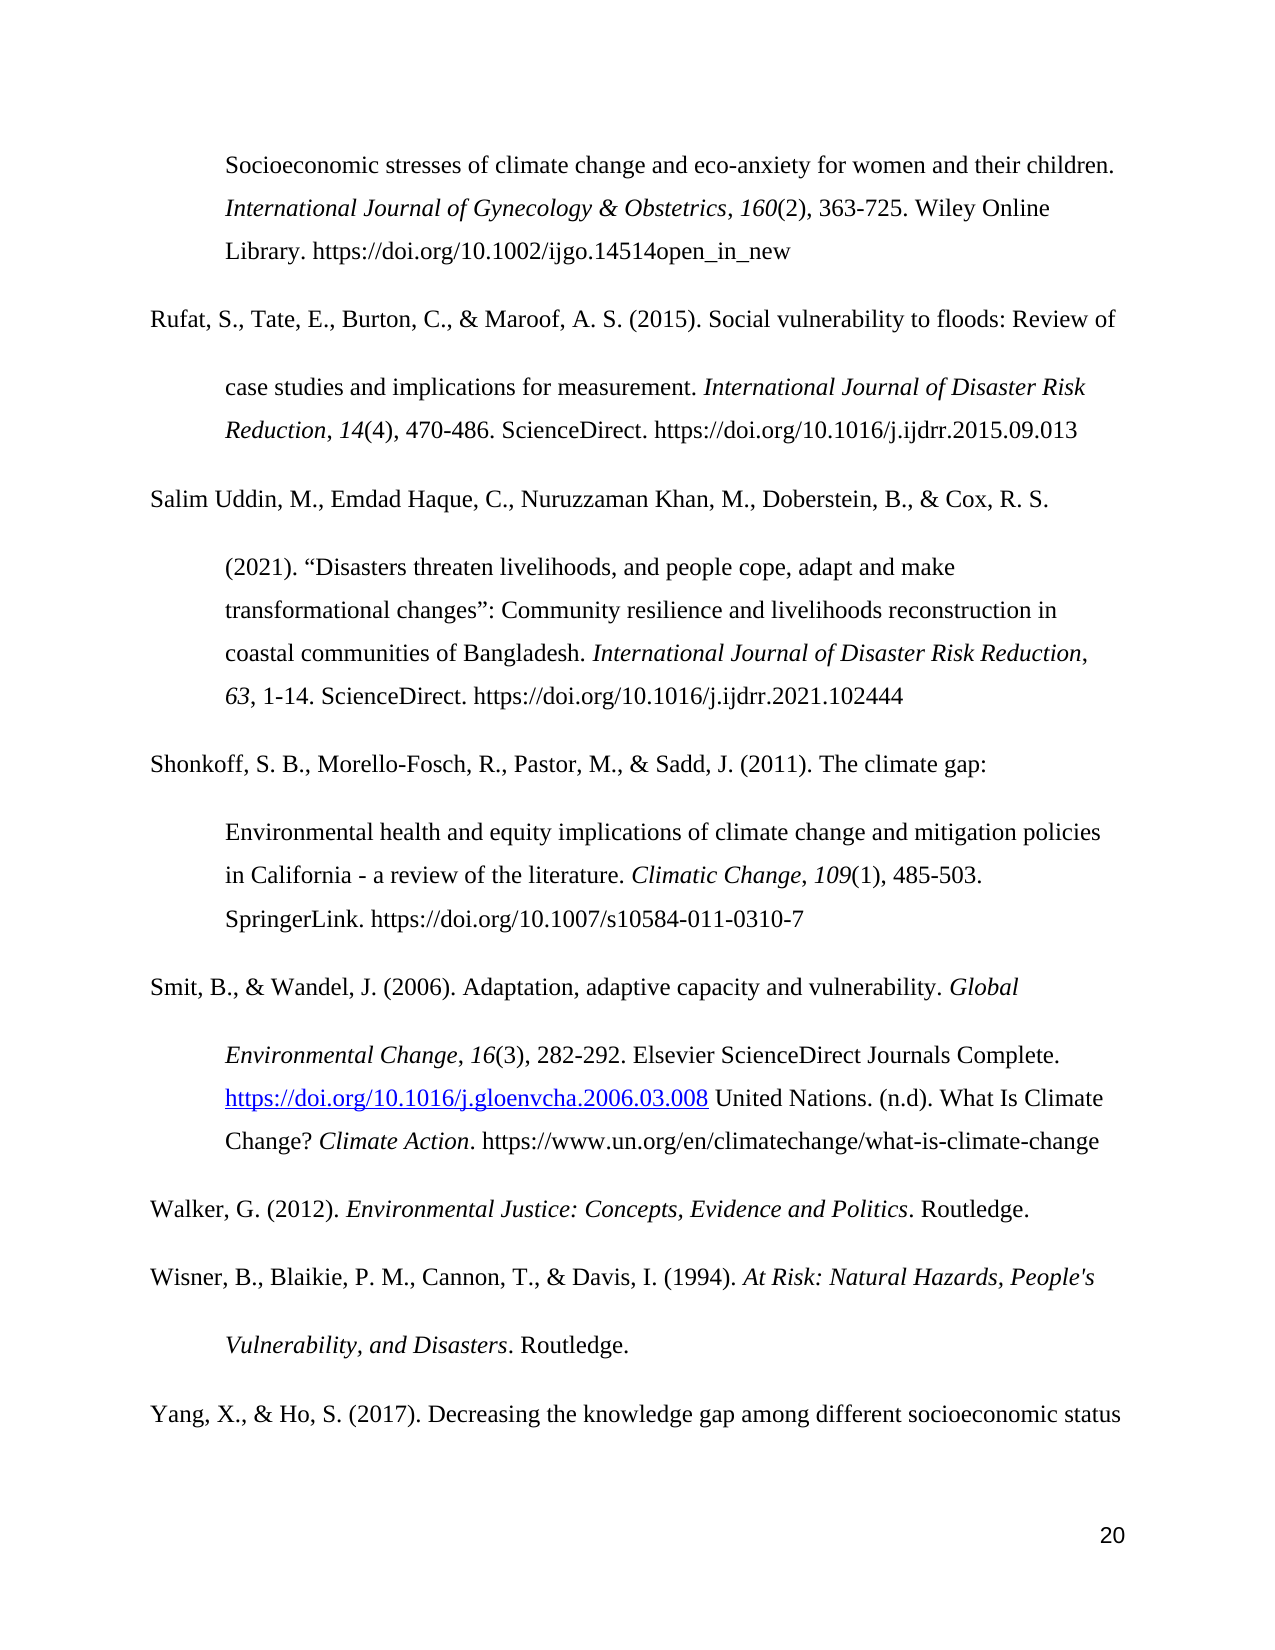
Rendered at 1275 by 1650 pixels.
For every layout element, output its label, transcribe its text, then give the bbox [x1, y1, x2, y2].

text case studies and implications for measurement. International Journal of Disaster Risk Reduction, 14(4), 470-486. ScienceDirect. https://doi.org/10.1016/j.ijdrr.2015.09.013 [225, 372, 1125, 444]
text Environmental Change, 16(3), 282-292. Elsevier ScienceDirect Journals Complete. https://doi.org/10.1016/j.gloenvcha.2006.03.008 United Nations. (n.d). What Is Climate Change? Climate Action. https://www.un.org/en/climatechange/what-is-climate-change [225, 1040, 1125, 1155]
text Smit, B., & Wandel, J. (2006). Adaptation, adaptive capacity and vulnerability. Global [150, 972, 1125, 1001]
text Environmental health and equity implications of climate change and mitigation policies in California - a review of the literature. Climatic Change, 109(1), 485-503. SpringerLink. https://doi.org/10.1007/s10584-011-0310-7 [225, 817, 1125, 932]
text Wisner, B., Blaikie, P. M., Cannon, T., & Davis, I. (1994). At Risk: Natural Hazards, People's [150, 1262, 1125, 1291]
text Socioeconomic stresses of climate change and eco-anxiety for women and their children. International Journal of Gynecology & Obstetrics, 160(2), 363-725. Wiley Online Library. https://doi.org/10.1002/ijgo.14514open_in_new [225, 150, 1125, 265]
text Shonkoff, S. B., Morello-Fosch, R., Pastor, M., & Sadd, J. (2011). The climate gap: [150, 749, 1125, 778]
text Yang, X., & Ho, S. (2017). Decreasing the knowledge gap among different socioeconomic status [150, 1399, 1125, 1427]
text Salim Uddin, M., Emdad Haque, C., Nuruzzaman Khan, M., Doberstein, B., & Cox, R. S. [150, 484, 1125, 512]
text (2021). “Disasters threaten livelihoods, and people cope, adapt and make transformational changes”: Community resilience and livelihoods reconstruction in coastal communities of Bangladesh. International Journal of Disaster Risk Reduction, 63, 1-14. ScienceDirect. https://doi.org/10.1016/j.ijdrr.2021.102444 [225, 552, 1125, 710]
text Vulnerability, and Disasters. Routledge. [150, 1331, 1125, 1359]
text Walker, G. (2012). Environmental Justice: Concepts, Evidence and Politics. Routledge. [150, 1194, 1125, 1223]
text Rufat, S., Tate, E., Burton, C., & Maroof, A. S. (2015). Social vulnerability to floods: Review of [150, 304, 1125, 333]
